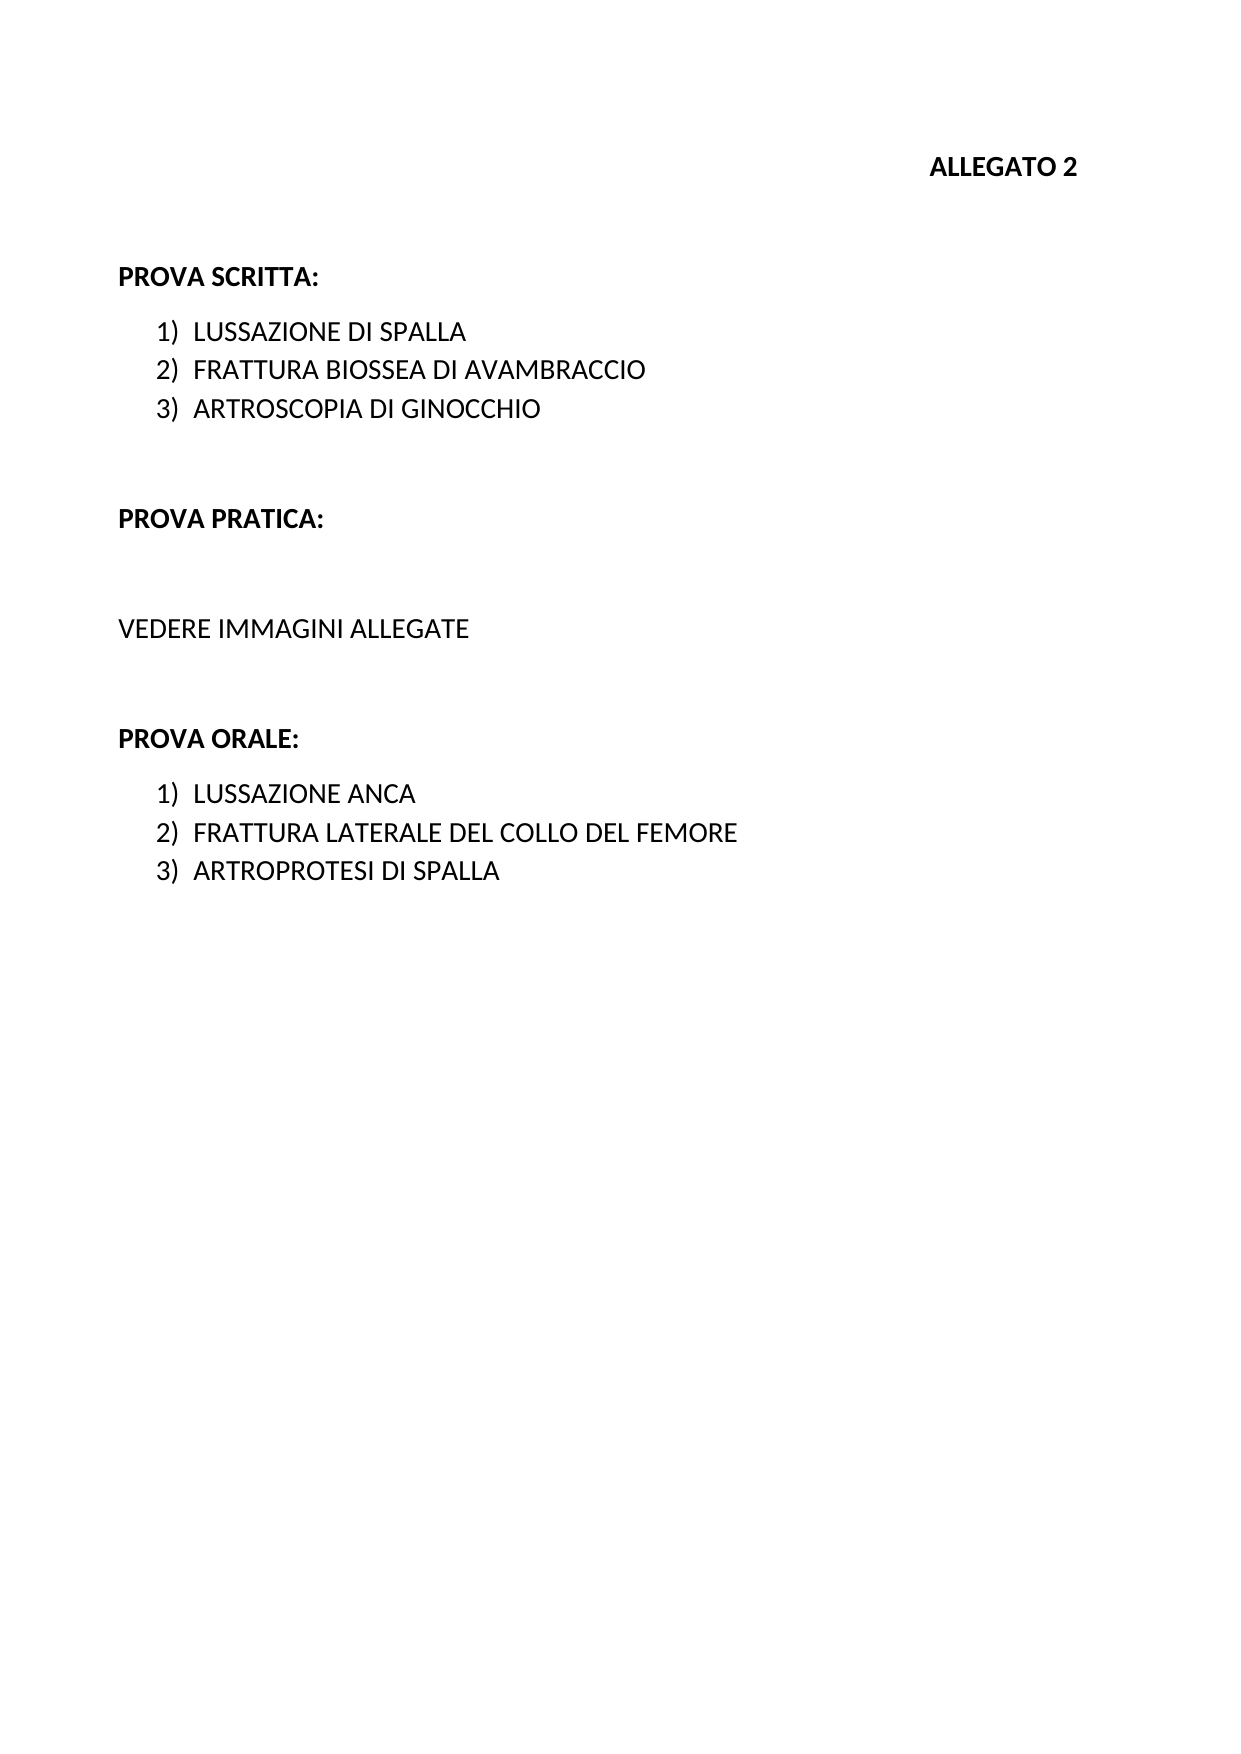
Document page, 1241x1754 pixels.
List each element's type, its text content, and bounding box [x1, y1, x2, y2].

text ALLEGATO 2 [118, 148, 1122, 183]
text VEDERE IMMAGINI ALLEGATE [118, 610, 1122, 646]
list LUSSAZIONE ANCA [156, 776, 1122, 811]
list FRATTURA LATERALE DEL COLLO DEL FEMORE [156, 814, 1122, 849]
text PROVA ORALE: [118, 720, 1122, 756]
text PROVA SCRITTA: [118, 258, 1122, 293]
list ARTROPROTESI DI SPALLA [156, 852, 1122, 888]
text PROVA PRATICA: [118, 500, 1122, 536]
list FRATTURA BIOSSEA DI AVAMBRACCIO [156, 351, 1122, 387]
list ARTROSCOPIA DI GINOCCHIO [156, 390, 1122, 425]
list LUSSAZIONE DI SPALLA [156, 313, 1122, 348]
